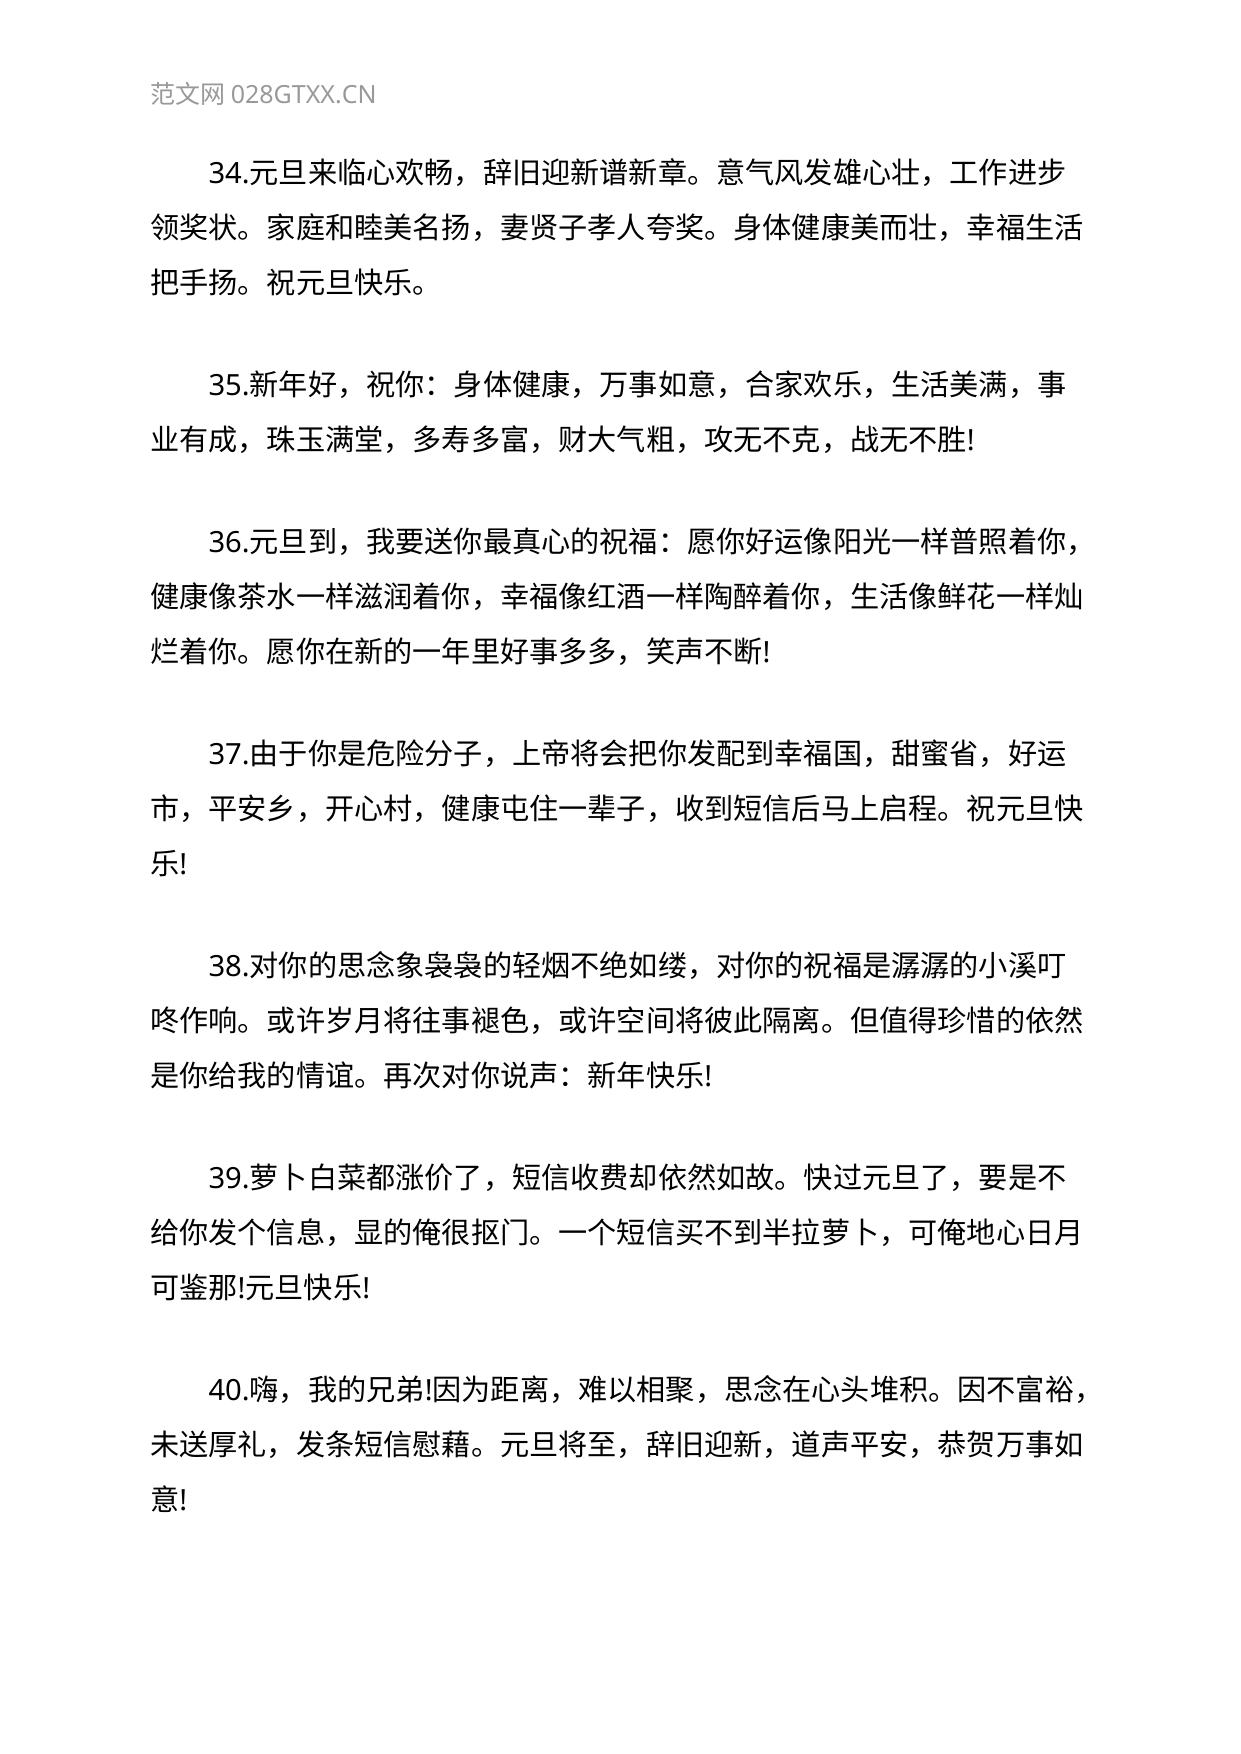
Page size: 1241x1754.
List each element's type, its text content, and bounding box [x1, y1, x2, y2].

text 35.新年好，祝你：身体健康，万事如意，合家欢乐，生活美满，事业有成，珠玉满堂，多寿多富，财大气粗，攻无不克，战无不胜! [150, 362, 1090, 459]
text 37.由于你是危险分子，上帝将会把你发配到幸福国，甜蜜省，好运市，平安乡，开心村，健康屯住一辈子，收到短信后马上启程。祝元旦快乐! [150, 731, 1090, 883]
text 40.嗨，我的兄弟!因为距离，难以相聚，思念在心头堆积。因不富裕，未送厚礼，发条短信慰藉。元旦将至，辞旧迎新，道声平安，恭贺万事如意! [150, 1366, 1090, 1518]
text 38.对你的思念象袅袅的轻烟不绝如缕，对你的祝福是潺潺的小溪叮咚作响。或许岁月将往事褪色，或许空间将彼此隔离。但值得珍惜的依然是你给我的情谊。再次对你说声：新年快乐! [150, 942, 1090, 1095]
text 34.元旦来临心欢畅，辞旧迎新谱新章。意气风发雄心壮，工作进步领奖状。家庭和睦美名扬，妻贤子孝人夸奖。身体健康美而壮，幸福生活把手扬。祝元旦快乐。 [150, 150, 1090, 302]
text 39.萝卜白菜都涨价了，短信收费却依然如故。快过元旦了，要是不给你发个信息，显的俺很抠门。一个短信买不到半拉萝卜，可俺地心日月可鉴那!元旦快乐! [150, 1154, 1090, 1307]
text 36.元旦到，我要送你最真心的祝福：愿你好运像阳光一样普照着你，健康像茶水一样滋润着你，幸福像红酒一样陶醉着你，生活像鲜花一样灿烂着你。愿你在新的一年里好事多多，笑声不断! [150, 519, 1090, 671]
